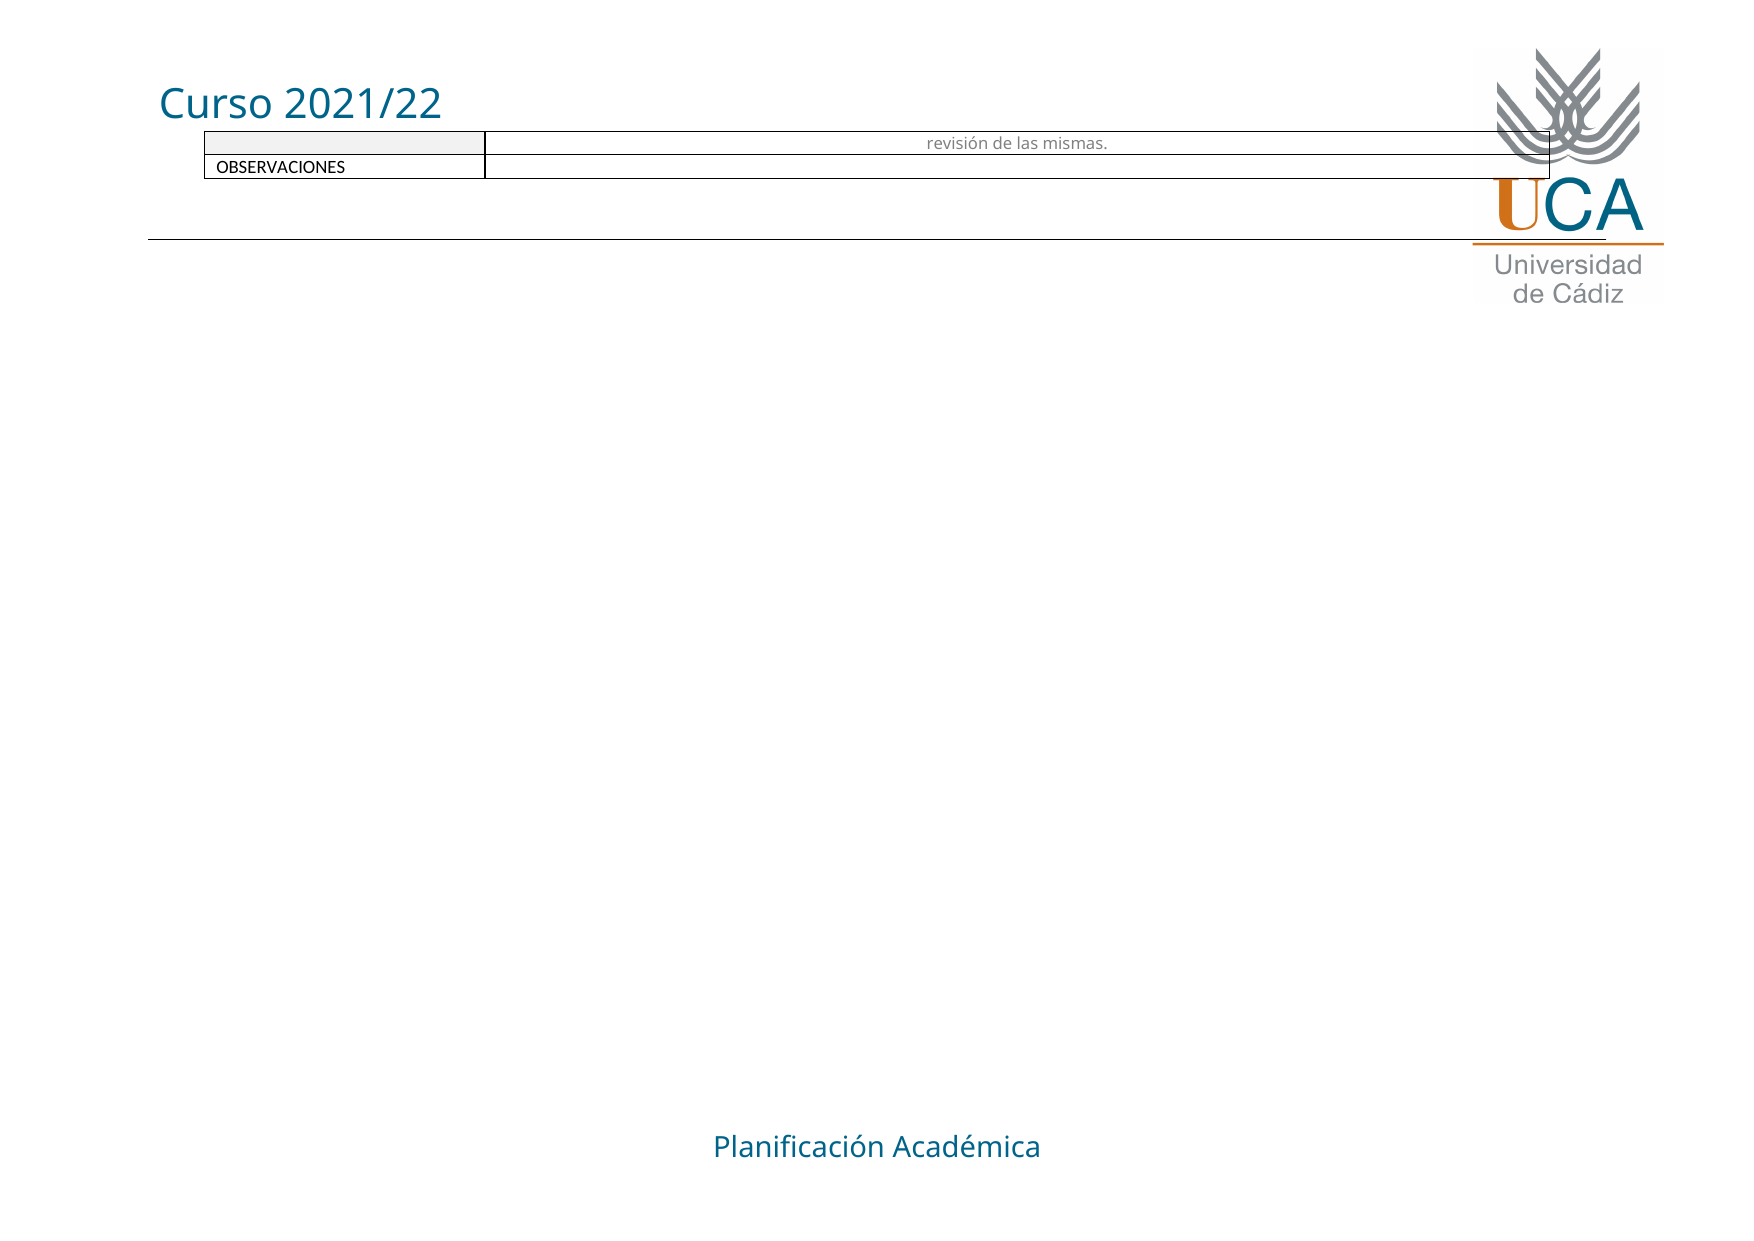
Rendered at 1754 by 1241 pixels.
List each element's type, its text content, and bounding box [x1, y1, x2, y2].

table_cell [205, 132, 484, 154]
table_cell [486, 155, 1549, 178]
picture [1472, 48, 1664, 303]
table_cell OBSERVACIONES [205, 155, 484, 178]
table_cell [486, 132, 1549, 154]
